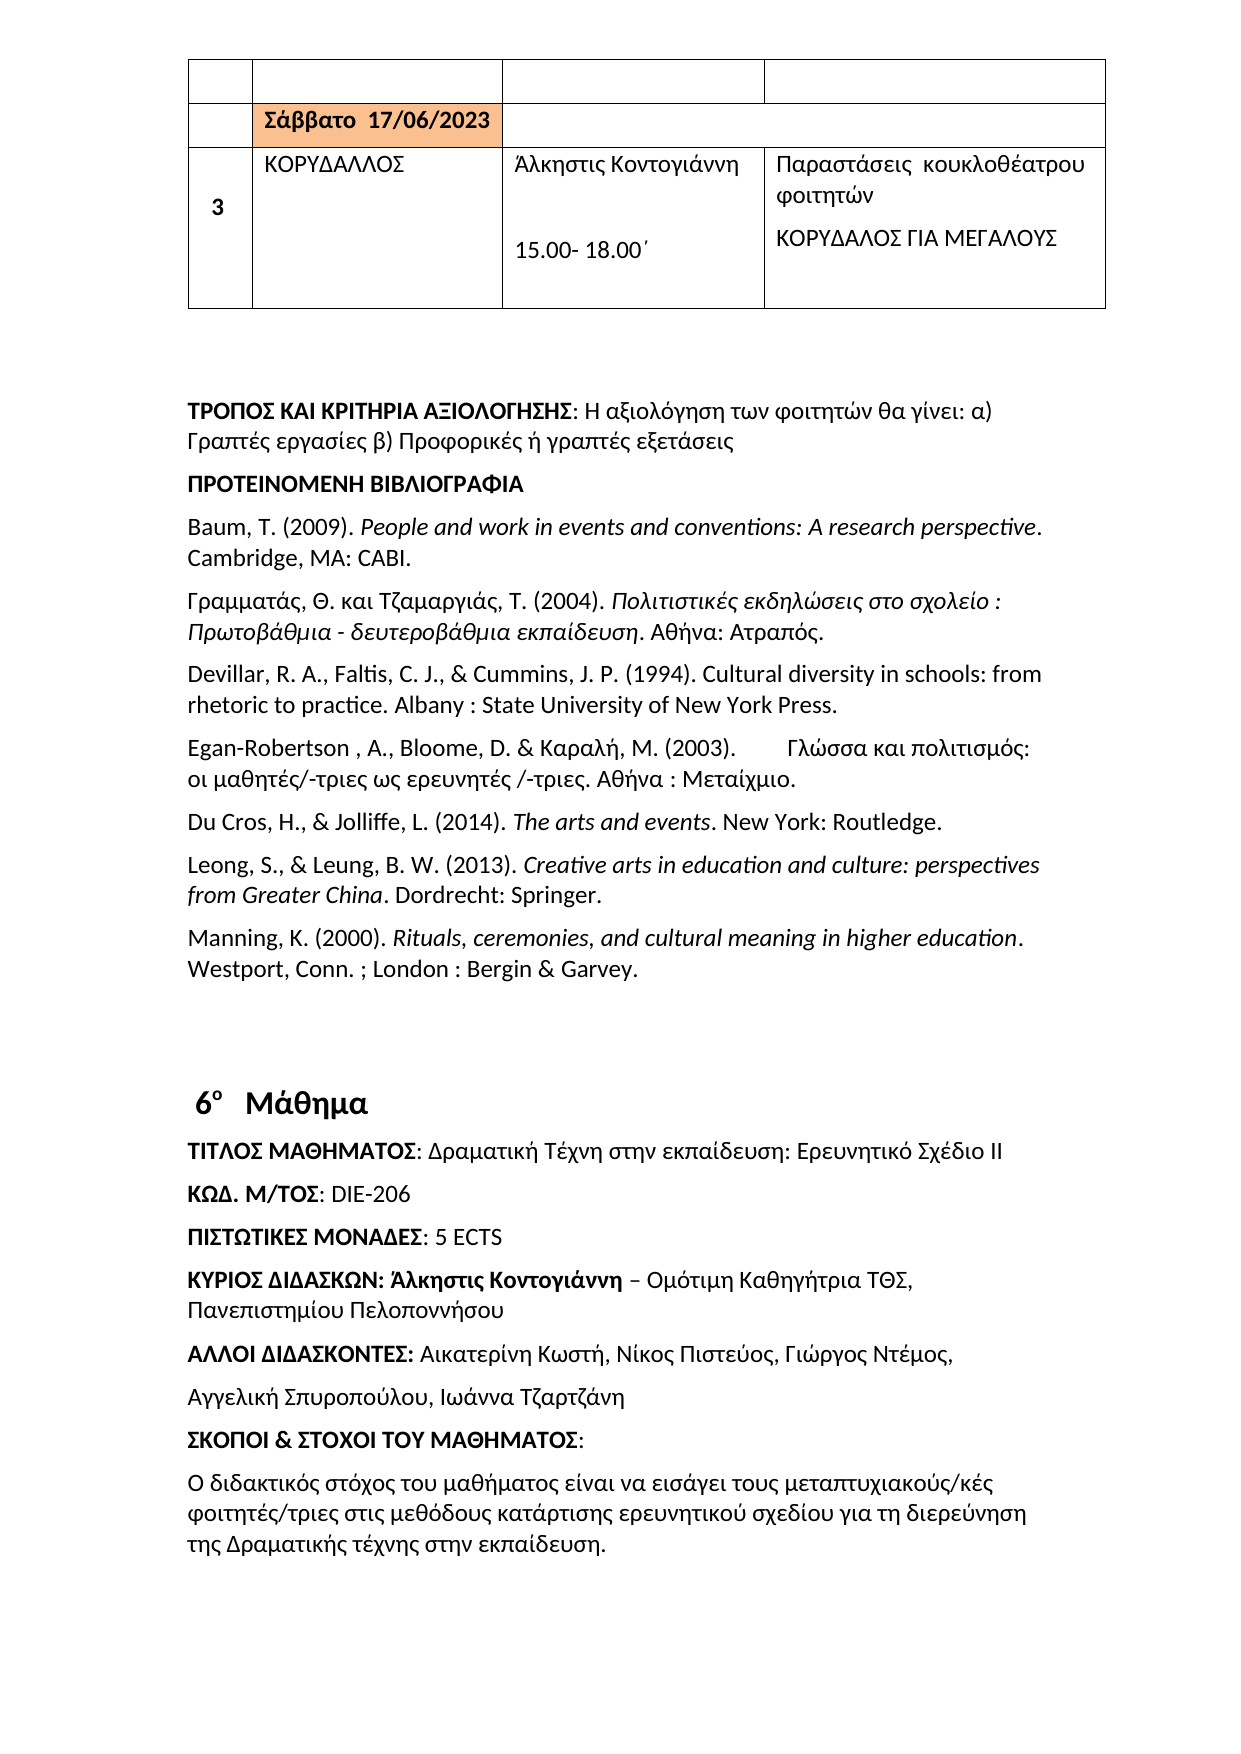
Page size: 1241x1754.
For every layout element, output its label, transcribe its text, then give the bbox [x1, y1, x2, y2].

text ΠΙΣΤΩΤΙΚΕΣ ΜΟΝΑΔΕΣ: 5 ECTS [187, 1221, 1053, 1252]
text ΤΡΟΠΟΣ ΚΑΙ ΚΡΙΤΗΡΙΑ ΑΞΙΟΛΟΓΗΣΗΣ: Η αξιολόγηση των φοιτητών θα γίνει: α) Γραπτές εργασίες β) Προφορικές ή γραπτές εξετάσεις [187, 395, 1053, 456]
text Ο διδακτικός στόχος του μαθήματος είναι να εισάγει τους μεταπτυχιακούς/κές φοιτητές/τριες στις μεθόδους κατάρτισης ερευνητικού σχεδίου για τη διερεύνηση της Δραματικής τέχνης στην εκπαίδευση. [187, 1467, 1053, 1558]
table_cell [189, 104, 252, 147]
text ΤΙΤΛΟΣ ΜΑΘΗΜΑΤΟΣ: Δραματική Τέχνη στην εκπαίδευση: Ερευνητικό Σχέδιο ΙΙ [187, 1135, 1053, 1166]
text ΑΛΛΟΙ ΔΙΔΑΣΚΟΝΤΕΣ: Αικατερίνη Κωστή, Νίκος Πιστεύος, Γιώργος Ντέμος, [187, 1338, 1053, 1368]
text Devillar, R. A., Faltis, C. J., & Cummins, J. P. (1994). Cultural diversity in schools: from rhetoric to practice. Albany : State University of New York Press. [187, 659, 1053, 720]
text Leong, S., & Leung, B. W. (2013). Creative arts in education and culture: perspectives from Greater China. Dordrecht: Springer. [187, 849, 1053, 910]
text ΚΩΔ. Μ/ΤΟΣ: DIE-206 [187, 1178, 1053, 1209]
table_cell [253, 60, 502, 103]
table_cell 3 [189, 148, 252, 308]
table_cell Σάββατο 17/06/2023 [253, 104, 502, 147]
text Egan-Robertson , A., Bloome, D. & Καραλή, Μ. (2003). Γλώσσα και πολιτισμός: οι μαθητές/-τριες ως ερευνητές /-τριες. Αθήνα : Μεταίχμιο. [187, 732, 1053, 793]
table_cell Παραστάσεις κουκλοθέατρου φοιτητών ΚΟΡΥΔΑΛΟΣ ΓΙΑ ΜΕΓΆΛΟΥΣ [765, 148, 1105, 308]
table_cell [503, 104, 1105, 147]
text Manning, K. (2000). Rituals, ceremonies, and cultural meaning in higher education. Westport, Conn. ; London : Bergin &​ Garvey. [187, 922, 1053, 983]
text Du Cros, H., & Jolliffe, L. (2014). The arts and events. New York: Routledge. [187, 806, 1053, 836]
table_cell 2 [189, 60, 252, 103]
table_cell ΚΟΡΥΔΑΛΛΟΣ [253, 148, 502, 308]
text Γραμματάς, Θ. και Τζαμαργιάς, Τ. (2004). Πολιτιστικές εκδηλώσεις στο σχολείο : Πρωτοβάθμια - δευτεροβάθμια εκπαίδευση. Αθήνα: Ατραπός. [187, 585, 1053, 646]
text ΚΥΡΙΟΣ ΔΙΔΑΣΚΩΝ: Άλκηστις Κοντογιάννη – Ομότιμη Καθηγήτρια ΤΘΣ, Πανεπιστημίου Πελοποννήσου [187, 1264, 1053, 1325]
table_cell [765, 60, 1105, 103]
table_cell Άλκηστις Κοντογιάννη 15.00- 18.00΄ [503, 148, 764, 308]
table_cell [503, 60, 764, 103]
text ΠΡΟΤΕΙΝΟΜΕΝΗ ΒΙΒΛΙΟΓΡΑΦΙΑ [187, 468, 1053, 499]
text Baum, T. (2009). People and work in events and conventions: Α research perspective. Cambridge, MA: CABI. [187, 512, 1053, 573]
text 6ο Μάθημα [187, 1082, 1053, 1123]
text ΣΚΟΠΟΙ & ΣΤΟΧΟΙ ΤΟΥ ΜΑΘΗΜΑΤΟΣ: [187, 1424, 1053, 1454]
text Αγγελική Σπυροπούλου, Ιωάννα Tζαρτζάνη [187, 1381, 1053, 1411]
